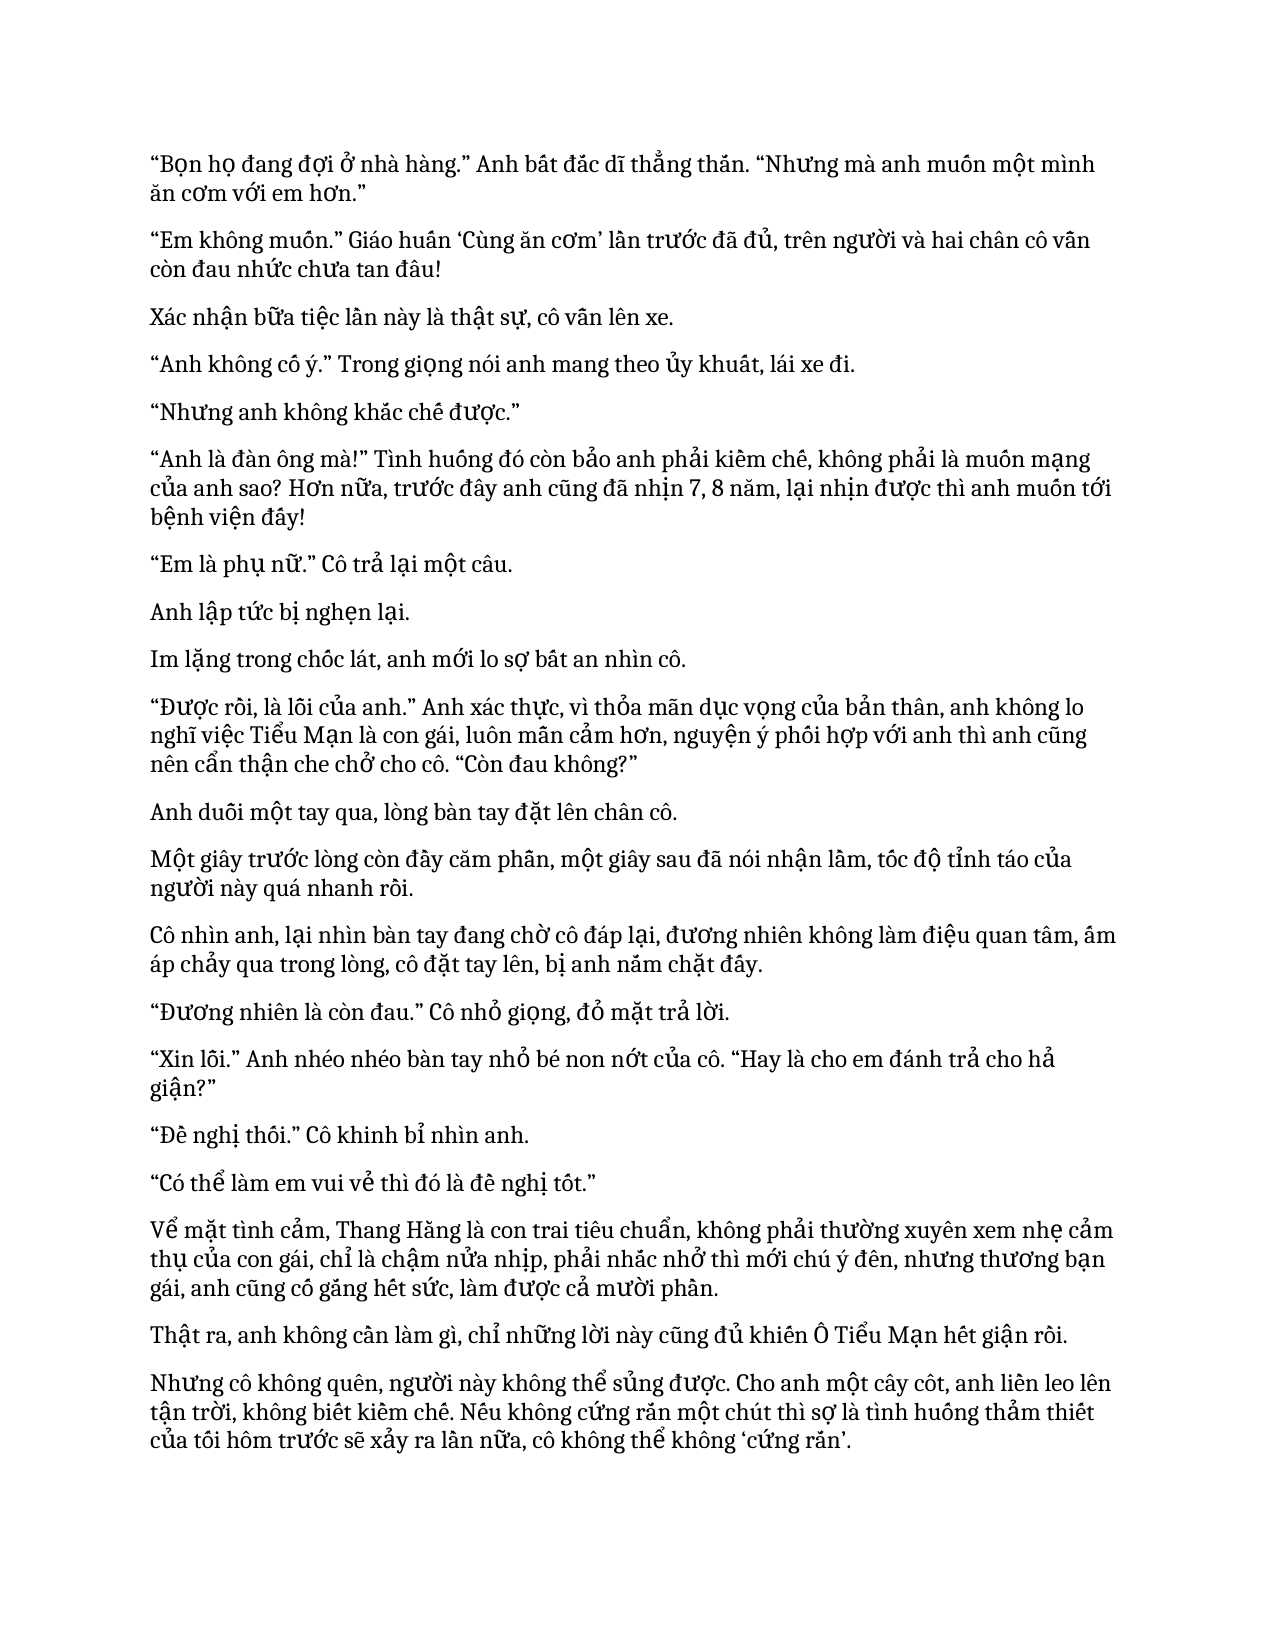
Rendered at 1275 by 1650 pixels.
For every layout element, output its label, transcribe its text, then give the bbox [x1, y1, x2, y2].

text “Nhưng anh không khắc chế được.” [150, 397, 1125, 426]
text “Đề nghị thối.” Cô khinh bỉ nhìn anh. [150, 1121, 1125, 1150]
text “Được rồi, là lỗi của anh.” Anh xác thực, vì thỏa mãn dục vọng của bản thân, anh không lo nghĩ việc Tiểu Mạn là con gái, luôn mẫn cảm hơn, nguyện ý phối hợp với anh thì anh cũng nên cẩn thận che chở cho cô. “Còn đau không?” [150, 692, 1125, 779]
text “Em không muốn.” Giáo huấn ‘Cùng ăn cơm’ lần trước đã đủ, trên người và hai chân cô vẫn còn đau nhức chưa tan đâu! [150, 226, 1125, 284]
text Im lặng trong chốc lát, anh mới lo sợ bất an nhìn cô. [150, 645, 1125, 674]
text “Đương nhiên là còn đau.” Cô nhỏ giọng, đỏ mặt trả lời. [150, 997, 1125, 1026]
text Thật ra, anh không cần làm gì, chỉ những lời này cũng đủ khiến Ô Tiểu Mạn hết giận rồi. [150, 1321, 1125, 1350]
text Cô nhìn anh, lại nhìn bàn tay đang chờ cô đáp lại, đương nhiên không làm điệu quan tâm, ấm áp chảy qua trong lòng, cô đặt tay lên, bị anh nắm chặt đấy. [150, 921, 1125, 979]
text Vể mặt tình cảm, Thang Hằng là con trai tiêu chuẩn, không phải thường xuyên xem nhẹ cảm thụ của con gái, chỉ là chậm nửa nhịp, phải nhắc nhở thì mới chú ý đên, nhưng thương bạn gái, anh cũng cố gắng hết sức, làm được cả mười phần. [150, 1216, 1125, 1302]
text Nhưng cô không quên, người này không thể sủng được. Cho anh một cây côt, anh liền leo lên tận trời, không biết kiềm chế. Nếu không cứng rắn một chút thì sợ là tình huống thảm thiết của tối hôm trước sẽ xảy ra lần nữa, cô không thể không ‘cứng rắn’. [150, 1369, 1125, 1455]
text Anh lập tức bị nghẹn lại. [150, 597, 1125, 626]
text Xác nhận bữa tiệc lần này là thật sự, cô vẫn lên xe. [150, 302, 1125, 331]
text Một giây trước lòng còn đầy căm phẫn, một giây sau đã nói nhận lầm, tốc độ tỉnh táo của người này quá nhanh rồi. [150, 845, 1125, 902]
text “Xin lỗi.” Anh nhéo nhéo bàn tay nhỏ bé non nớt của cô. “Hay là cho em đánh trả cho hả giận?” [150, 1045, 1125, 1102]
text “Em là phụ nữ.” Cô trả lại một câu. [150, 550, 1125, 579]
text “Anh không cố ý.” Trong giọng nói anh mang theo ủy khuất, lái xe đi. [150, 350, 1125, 379]
text Anh duỗi một tay qua, lòng bàn tay đặt lên chân cô. [150, 797, 1125, 826]
text “Bọn họ đang đợi ở nhà hàng.” Anh bất đắc dĩ thẳng thắn. “Nhưng mà anh muốn một mình ăn cơm với em hơn.” [150, 150, 1125, 207]
text “Có thể làm em vui vẻ thì đó là đề nghị tốt.” [150, 1169, 1125, 1197]
text “Anh là đàn ông mà!” Tình huống đó còn bảo anh phải kiềm chế, không phải là muốn mạng của anh sao? Hơn nữa, trước đây anh cũng đã nhịn 7, 8 năm, lại nhịn được thì anh muốn tới bệnh viện đấy! [150, 445, 1125, 531]
